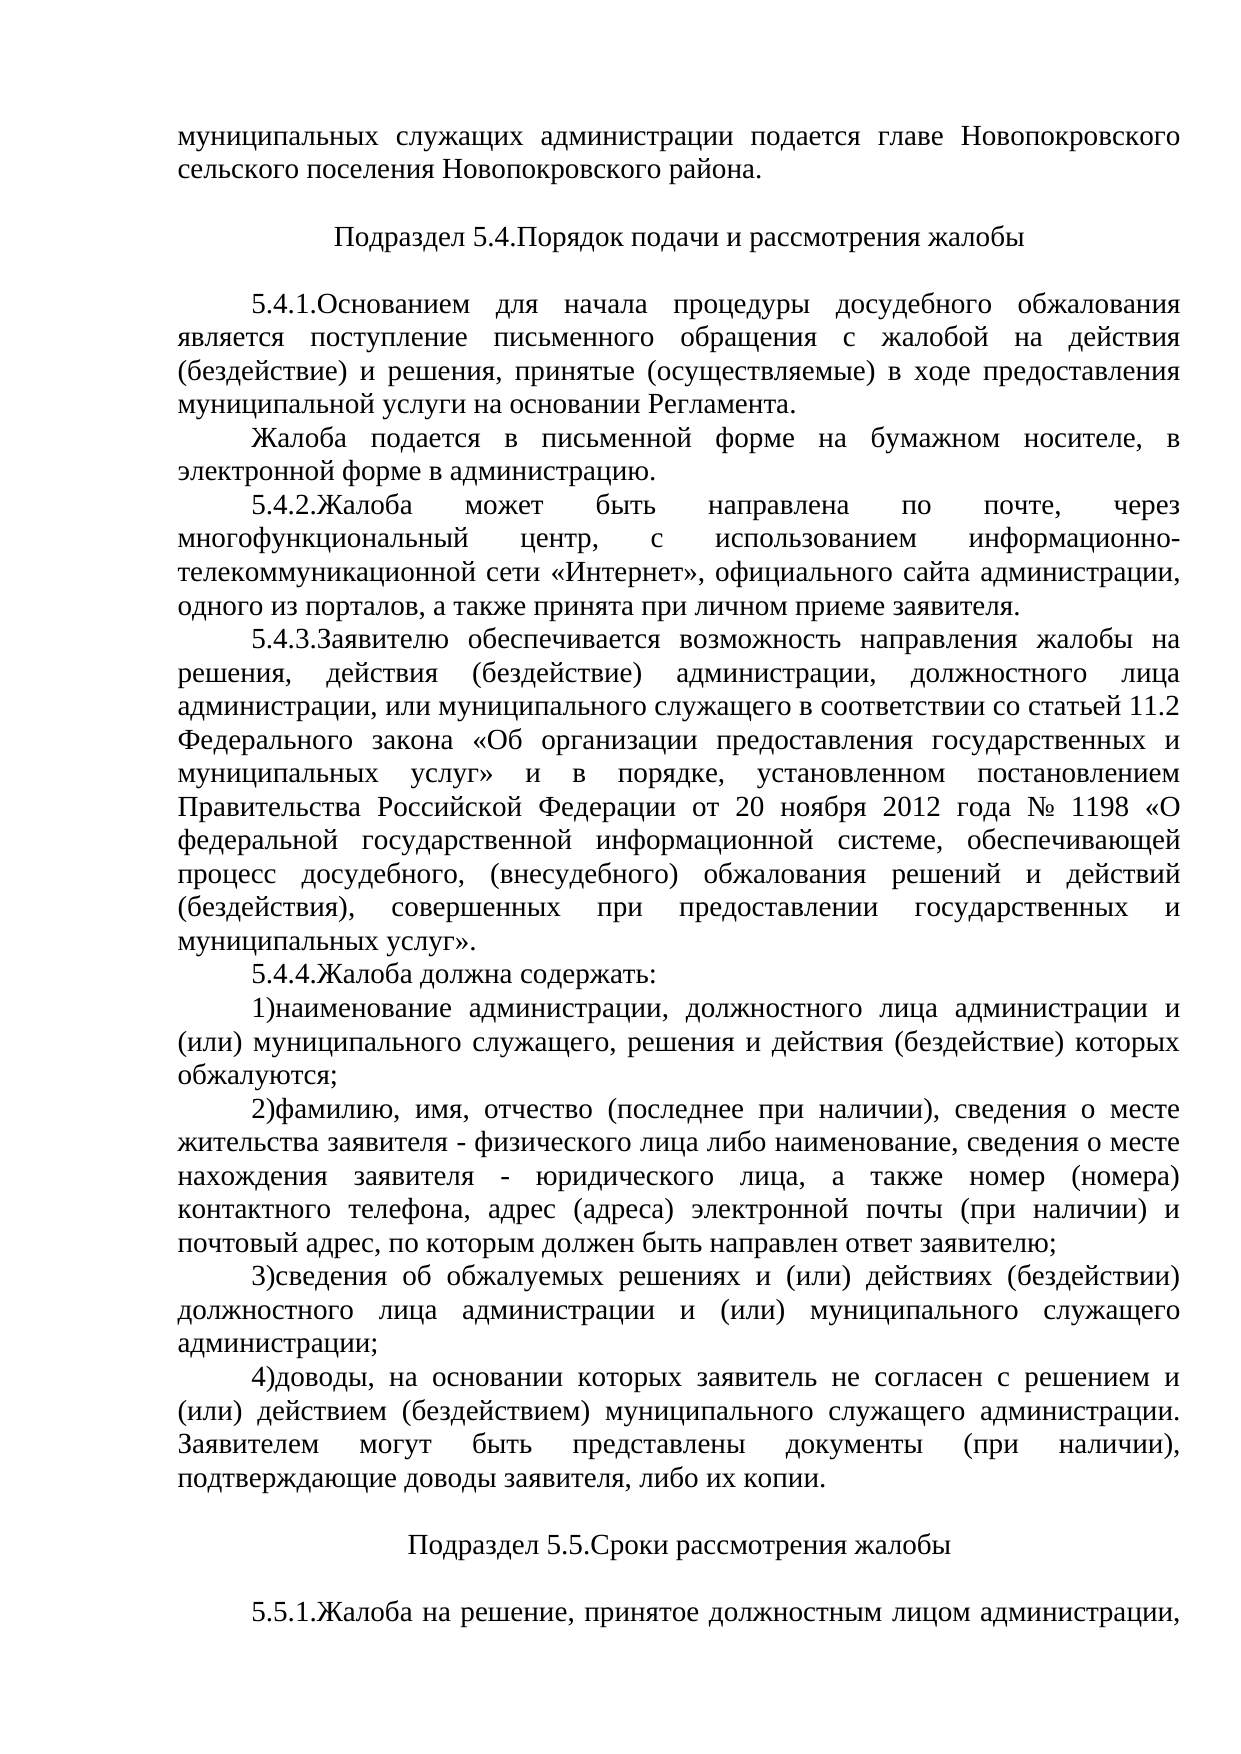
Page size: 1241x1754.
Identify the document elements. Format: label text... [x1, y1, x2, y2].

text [177, 118, 1181, 185]
text 2)фамилию, имя, отчество (последнее при наличии), сведения о месте жительства заявителя - физического лица либо наименование, сведения о месте нахождения заявителя - юридического лица, а также номер (номера) контактного телефона, адрес (адреса) электронной почты (при наличии) и почтовый адрес, по которым должен быть направлен ответ заявителю; [177, 1091, 1181, 1258]
text Подраздел 5.4.Порядок подачи и рассмотрения жалобы [177, 219, 1181, 252]
text 4)доводы, на основании которых заявитель не согласен с решением и (или) действием (бездействием) муниципального служащего администрации. Заявителем могут быть представлены документы (при наличии), подтверждающие доводы заявителя, либо их копии. [177, 1359, 1181, 1493]
text 1)наименование администрации, должностного лица администрации и (или) муниципального служащего, решения и действия (бездействие) которых обжалуются; [177, 990, 1181, 1091]
text 5.4.1.Основанием для начала процедуры досудебного обжалования является поступление письменного обращения с жалобой на действия (бездействие) и решения, принятые (осуществляемые) в ходе предоставления муниципальной услуги на основании Регламента. [177, 286, 1181, 420]
text 5.4.3.Заявителю обеспечивается возможность направления жалобы на решения, действия (бездействие) администрации, должностного лица администрации, или муниципального служащего в соответствии со статьей 11.2 Федерального закона «Об организации предоставления государственных и муниципальных услуг» и в порядке, установленном постановлением Правительства Российской Федерации от 20 ноября 2012 года № 1198 «О федеральной государственной информационной системе, обеспечивающей процесс досудебного, (внесудебного) обжалования решений и действий (бездействия), совершенных при предоставлении государственных и муниципальных услуг». [177, 621, 1181, 957]
text Жалоба подается в письменной форме на бумажном носителе, в электронной форме в администрацию. [177, 420, 1181, 487]
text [177, 1594, 1181, 1627]
text 3)сведения об обжалуемых решениях и (или) действиях (бездействии) должностного лица администрации и (или) муниципального служащего администрации; [177, 1258, 1181, 1359]
text 5.4.2.Жалоба может быть направлена по почте, через многофункциональный центр, с использованием информационно-телекоммуникационной сети «Интернет», официального сайта администрации, одного из порталов, а также принята при личном приеме заявителя. [177, 487, 1181, 621]
text 5.4.4.Жалоба должна содержать: [177, 957, 1181, 990]
text Подраздел 5.5.Сроки рассмотрения жалобы [177, 1527, 1181, 1560]
